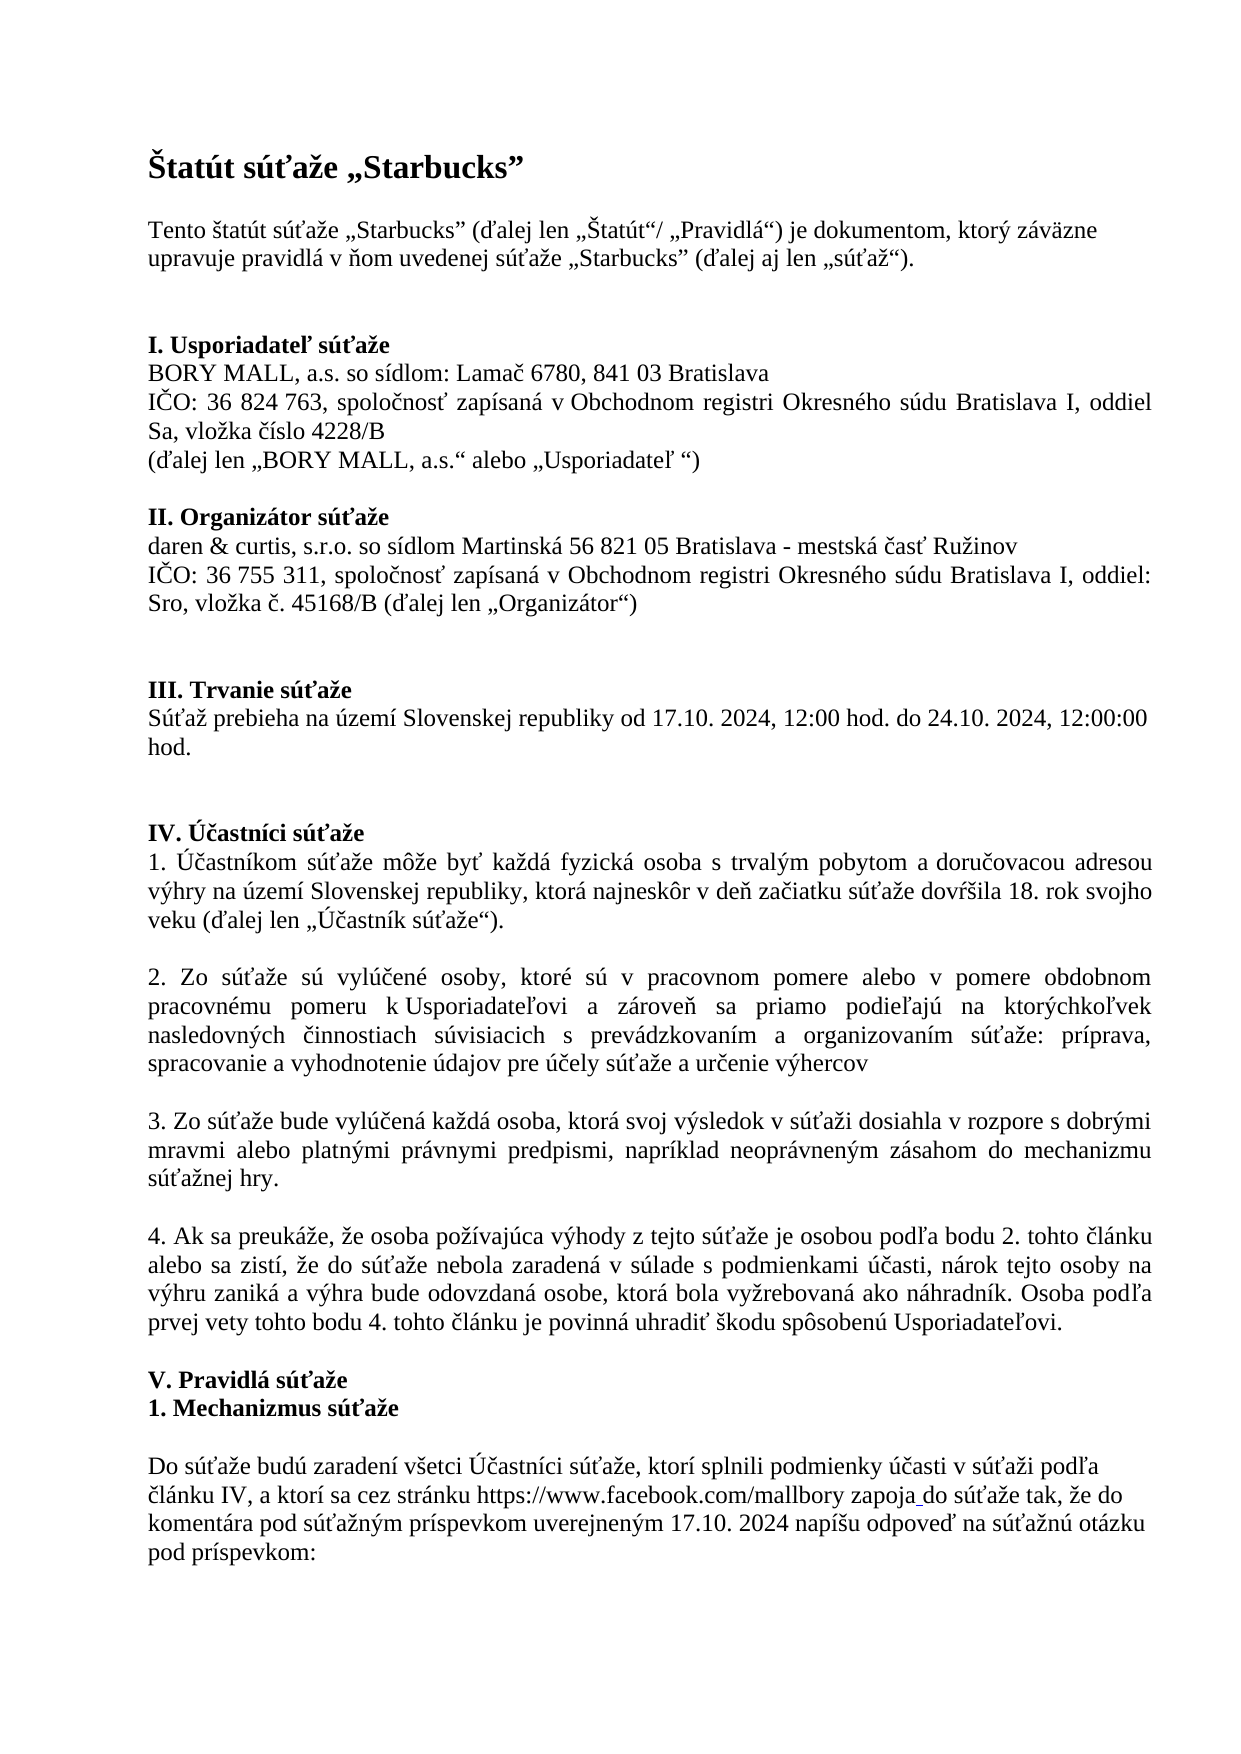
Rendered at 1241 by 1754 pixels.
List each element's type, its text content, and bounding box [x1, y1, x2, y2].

text daren & curtis, s.r.o. so sídlom Martinská 56 821 05 Bratislava - mestská časť Ružinov [148, 531, 1152, 560]
text 4. Ak sa preukáže, že osoba požívajúca výhody z tejto súťaže je osobou podľa bodu 2. tohto článku alebo sa zistí, že do súťaže nebola zaradená v súlade s podmienkami účasti, nárok tejto osoby na výhru zaniká a výhra bude odovzdaná osobe, ktorá bola vyžrebovaná ako náhradník. Osoba podľa prvej vety tohto bodu 4. tohto článku je povinná uhradiť škodu spôsobenú Usporiadateľovi. [148, 1221, 1152, 1336]
text III. Trvanie súťaže [148, 675, 1152, 703]
text Do súťaže budú zaradení všetci Účastníci súťaže, ktorí splnili podmienky účasti v súťaži podľa článku IV, a ktorí sa cez stránku https://www.facebook.com/mallbory zapoja do súťaže tak, že do komentára pod súťažným príspevkom uverejneným 17.10. 2024 napíšu odpoveď na súťažnú otázku pod príspevkom: [148, 1451, 1152, 1566]
text V. Pravidlá súťaže [148, 1365, 1152, 1393]
text 2. Zo súťaže sú vylúčené osoby, ktoré sú v pracovnom pomere alebo v pomere obdobnom pracovnému pomeru k Usporiadateľovi a zároveň sa priamo podieľajú na ktorýchkoľvek nasledovných činnostiach súvisiacich s prevádzkovaním a organizovaním súťaže: príprava, spracovanie a vyhodnotenie údajov pre účely súťaže a určenie výhercov [148, 962, 1152, 1077]
text 1. Mechanizmus súťaže [148, 1393, 1152, 1422]
text II. Organizátor súťaže [148, 502, 1152, 531]
text Štatút súťaže „Starbucks” [148, 148, 1152, 186]
text IČO: 36 824 763, spoločnosť zapísaná v Obchodnom registri Okresného súdu Bratislava I, oddiel Sa, vložka číslo 4228/B [148, 387, 1152, 445]
text I. Usporiadateľ súťaže [148, 330, 1152, 358]
text BORY MALL, a.s. so sídlom: Lamač 6780, 841 03 Bratislava [148, 358, 1152, 387]
text (ďalej len „BORY MALL, a.s.“ alebo „Usporiadateľ “) [148, 445, 1152, 473]
text 3. Zo súťaže bude vylúčená každá osoba, ktorá svoj výsledok v súťaži dosiahla v rozpore s dobrými mravmi alebo platnými právnymi predpismi, napríklad neoprávneným zásahom do mechanizmu súťažnej hry. [148, 1106, 1152, 1192]
text IV. Účastníci súťaže [148, 818, 1152, 847]
text Tento štatút súťaže „Starbucks” (ďalej len „Štatút“/ „Pravidlá“) je dokumentom, ktorý záväzne upravuje pravidlá v ňom uvedenej súťaže „Starbucks” (ďalej aj len „súťaž“). [148, 215, 1152, 272]
text Súťaž prebieha na území Slovenskej republiky od 17.10. 2024, 12:00 hod. do 24.10. 2024, 12:00:00 hod. [148, 703, 1152, 761]
text IČO: 36 755 311, spoločnosť zapísaná v Obchodnom registri Okresného súdu Bratislava I, oddiel: Sro, vložka č. 45168/B (ďalej len „Organizátor“) [148, 560, 1152, 617]
text 1. Účastníkom súťaže môže byť každá fyzická osoba s trvalým pobytom a doručovacou adresou výhry na území Slovenskej republiky, ktorá najneskôr v deň začiatku súťaže dovŕšila 18. rok svojho veku (ďalej len „Účastník súťaže“). [148, 847, 1152, 933]
